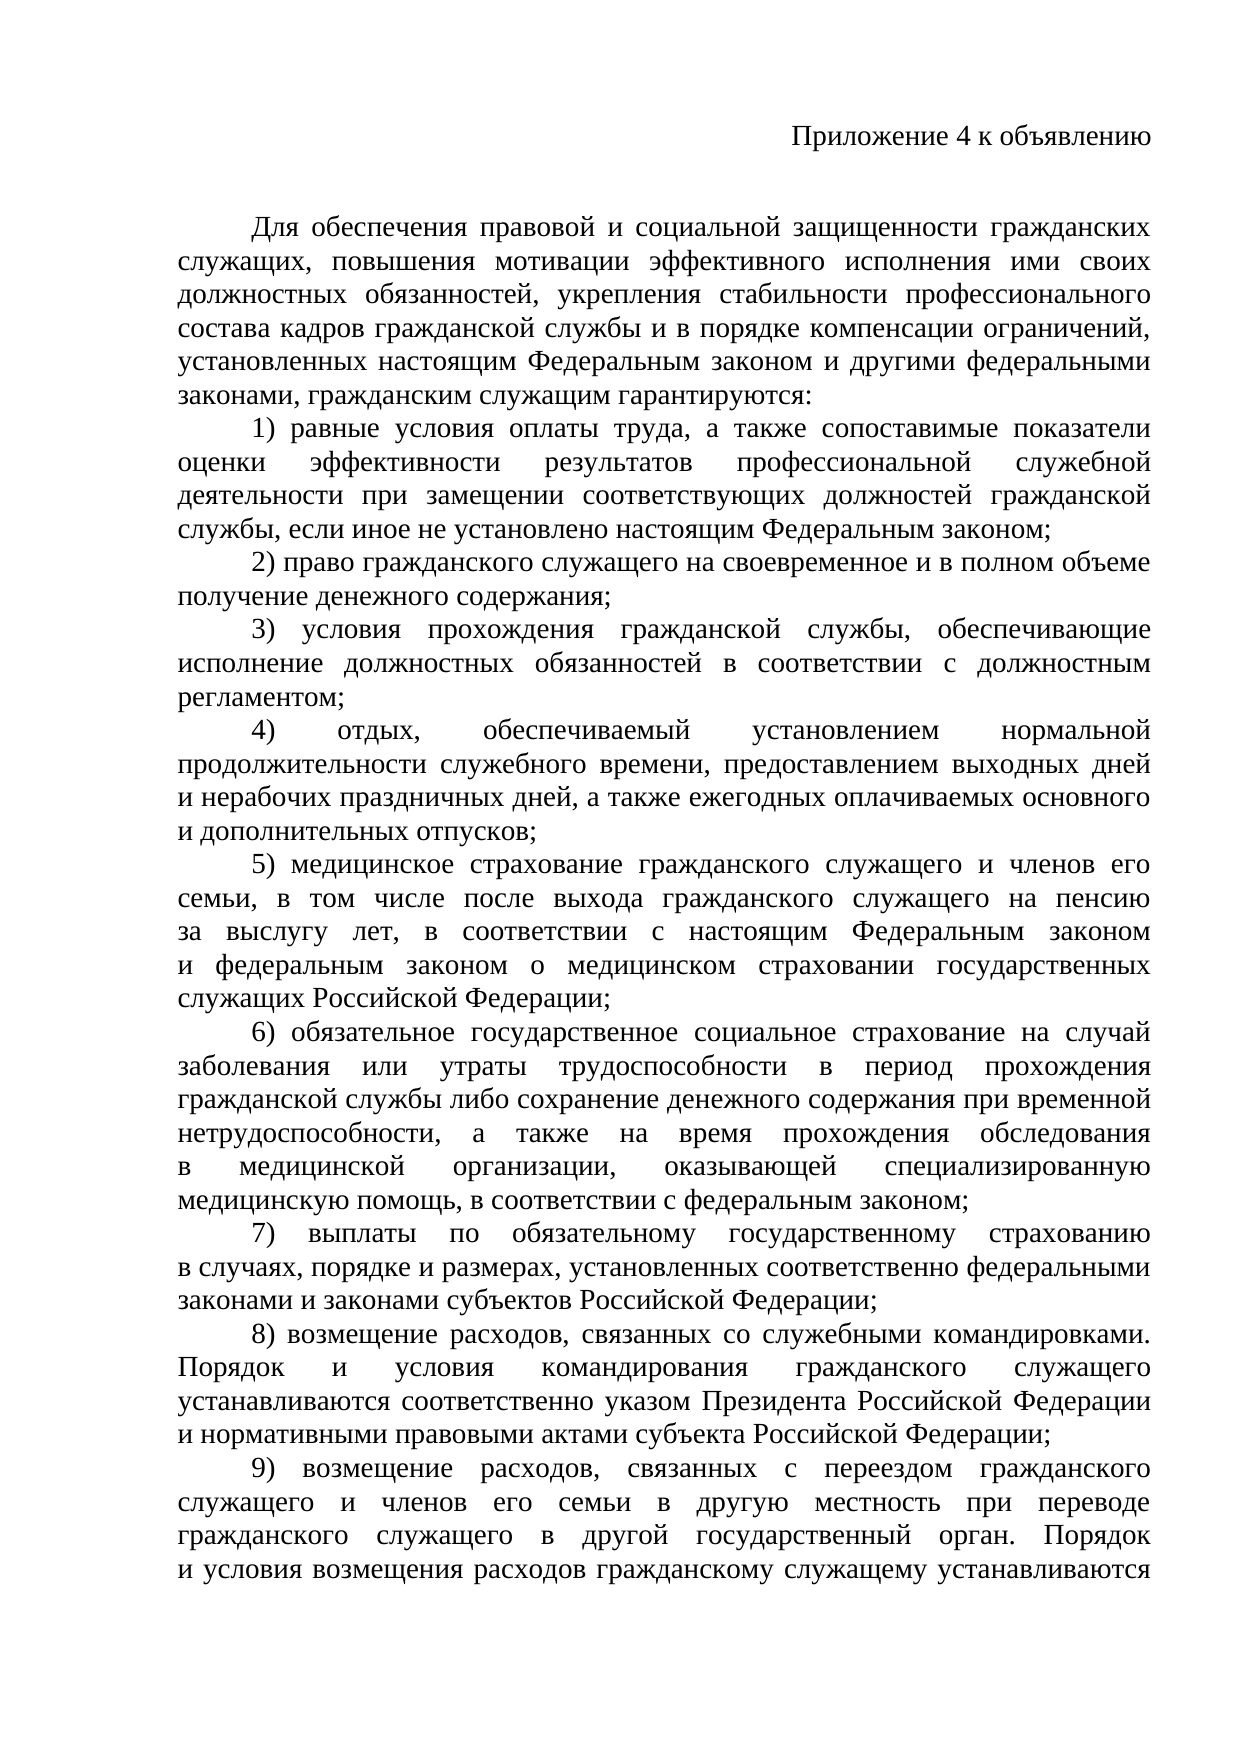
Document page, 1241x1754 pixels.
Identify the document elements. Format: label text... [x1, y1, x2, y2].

text 3) условия прохождения гражданской службы, обеспечивающие исполнение должностных обязанностей в соответствии с должностным регламентом; [177, 612, 1152, 712]
text Для обеспечения правовой и социальной защищенности гражданских служащих, повышения мотивации эффективного исполнения ими своих должностных обязанностей, укрепления стабильности профессионального состава кадров гражданской службы и в порядке компенсации ограничений, установленных настоящим Федеральным законом и другими федеральными законами, гражданским служащим гарантируются: [177, 209, 1152, 410]
text 2) право гражданского служащего на своевременное и в полном объеме получение денежного содержания; [177, 544, 1152, 612]
text Приложение 4 к объявлению [177, 118, 1152, 152]
text 6) обязательное государственное социальное страхование на случай заболевания или утраты трудоспособности в период прохождения гражданской службы либо сохранение денежного содержания при временной нетрудоспособности, а также на время прохождения обследования в медицинской организации, оказывающей специализированную медицинскую помощь, в соответствии с федеральным законом; [177, 1014, 1152, 1215]
text 1) равные условия оплаты труда, а также сопоставимые показатели оценки эффективности результатов профессиональной служебной деятельности при замещении соответствующих должностей гражданской службы, если иное не установлено настоящим Федеральным законом; [177, 410, 1152, 544]
text 7) выплаты по обязательному государственному страхованию в случаях, порядке и размерах, установленных соответственно федеральными законами и законами субъектов Российской Федерации; [177, 1215, 1152, 1316]
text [177, 1450, 1152, 1584]
text 4) отдых, обеспечиваемый установлением нормальной продолжительности служебного времени, предоставлением выходных дней и нерабочих праздничных дней, а также ежегодных оплачиваемых основного и дополнительных отпусков; [177, 712, 1152, 846]
text 5) медицинское страхование гражданского служащего и членов его семьи, в том числе после выхода гражданского служащего на пенсию за выслугу лет, в соответствии с настоящим Федеральным законом и федеральным законом о медицинском страховании государственных служащих Российской Федерации; [177, 846, 1152, 1014]
text 8) возмещение расходов, связанных со служебными командировками. Порядок и условия командирования гражданского служащего устанавливаются соответственно указом Президента Российской Федерации и нормативными правовыми актами субъекта Российской Федерации; [177, 1316, 1152, 1450]
